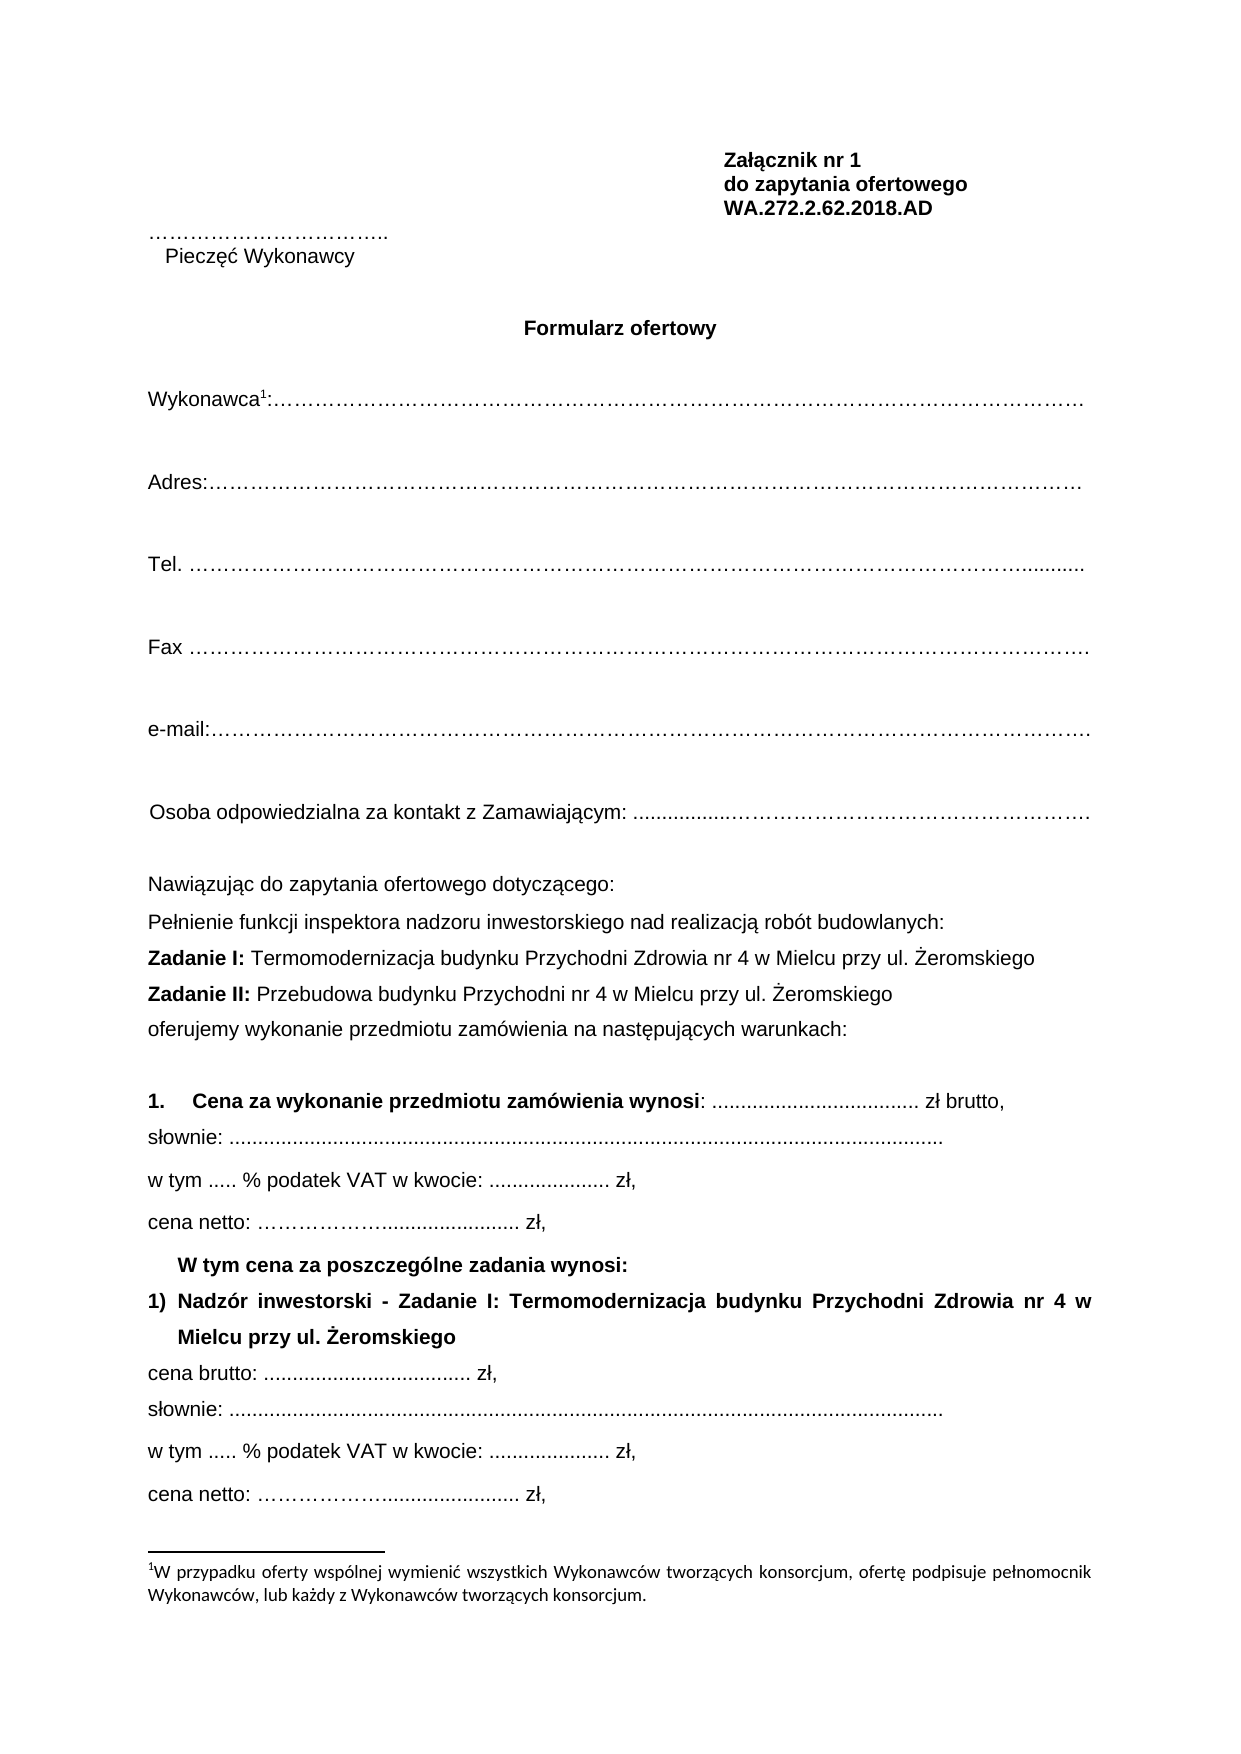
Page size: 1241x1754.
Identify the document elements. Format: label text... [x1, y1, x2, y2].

text Fax …………………………………………………………………………………………………………………. [148, 635, 1093, 659]
text oferujemy wykonanie przedmiotu zamówienia na następujących warunkach: [148, 1017, 1093, 1041]
text Załącznik nr 1 [723, 148, 1093, 172]
text do zapytania ofertowego [723, 172, 1093, 196]
list W tym cena za poszczególne zadania wynosi: [177, 1253, 1093, 1277]
text cena netto: ………………........................ zł, [148, 1481, 1093, 1505]
text Formularz ofertowy [148, 315, 1093, 339]
text Pełnienie funkcji inspektora nadzoru inwestorskiego nad realizacją robót budowlanych: [148, 909, 1093, 933]
text w tym ..... % podatek VAT w kwocie: ..................... zł, [148, 1168, 1093, 1192]
text Tel. …………………………………………………………………………………………………………........... [148, 552, 1093, 576]
text Adres:……………………………………………………………………………………………………………… [148, 470, 1093, 494]
text e-mail:………………………………………………………………………………………………………………. [148, 717, 1093, 741]
text w tym ..... % podatek VAT w kwocie: ..................... zł, [148, 1439, 1093, 1463]
text Wykonawca:……………………………………………………………………………………………………… [148, 387, 1093, 411]
list Nadzór inwestorski - Zadanie I: Termomodernizacja budynku Przychodni Zdrowia nr 4 w Mielcu przy ul. Żeromskiego [148, 1288, 1093, 1348]
text cena netto: ………………........................ zł, [148, 1210, 1093, 1234]
list cena brutto: .................................... zł, [148, 1360, 1093, 1384]
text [148, 1396, 1093, 1420]
text słownie: ............................................................................................................................ [148, 1125, 1093, 1149]
text WA.272.2.62.2018.AD [723, 196, 1093, 219]
text Nawiązując do zapytania ofertowego dotyczącego: [148, 872, 1093, 896]
text Pieczęć Wykonawcy [148, 243, 1093, 267]
text …………………………….. [148, 219, 1093, 243]
text Zadanie I: Termomodernizacja budynku Przychodni Zdrowia nr 4 w Mielcu przy ul. Żeromskiego [148, 945, 1093, 969]
list Cena za wykonanie przedmiotu zamówienia wynosi: .................................... zł brutto, [148, 1089, 1093, 1113]
text Zadanie II: Przebudowa budynku Przychodni nr 4 w Mielcu przy ul. Żeromskiego [148, 981, 1093, 1005]
text Osoba odpowiedzialna za kontakt z Zamawiającym: .................……………………………………………. [148, 800, 1093, 824]
